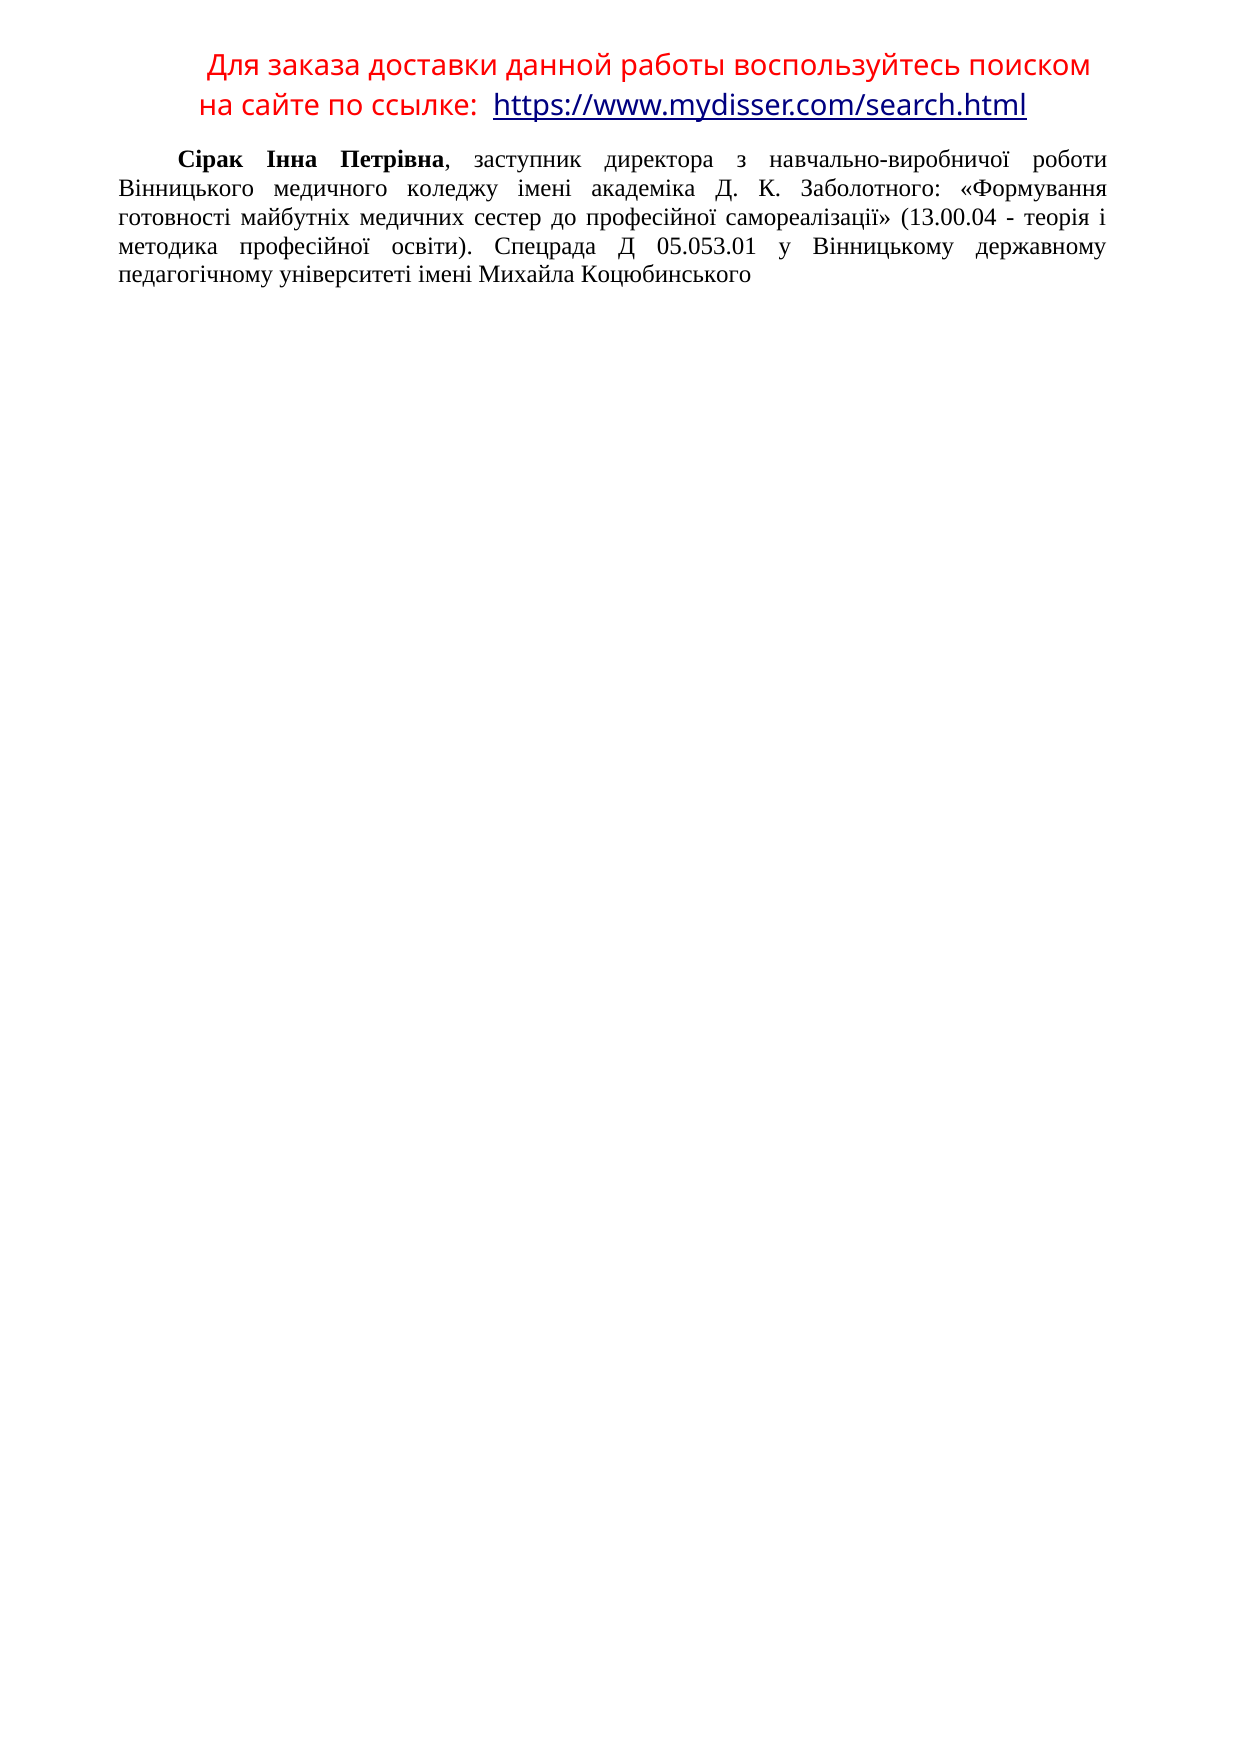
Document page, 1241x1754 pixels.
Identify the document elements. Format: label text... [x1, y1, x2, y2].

text Сірак Інна Петрівна, заступник директора з навчально-виробничої роботи Вінницького медичного коледжу імені академіка Д. К. Заболотного: «Формування готовності майбутніх медичних сестер до професійної самореалізації» (13.00.04 - теорія і методика професійної освіти). Спецрада Д 05.053.01 у Вінницькому державному педагогічному університеті імені Михайла Коцюбинського [118, 144, 1107, 288]
